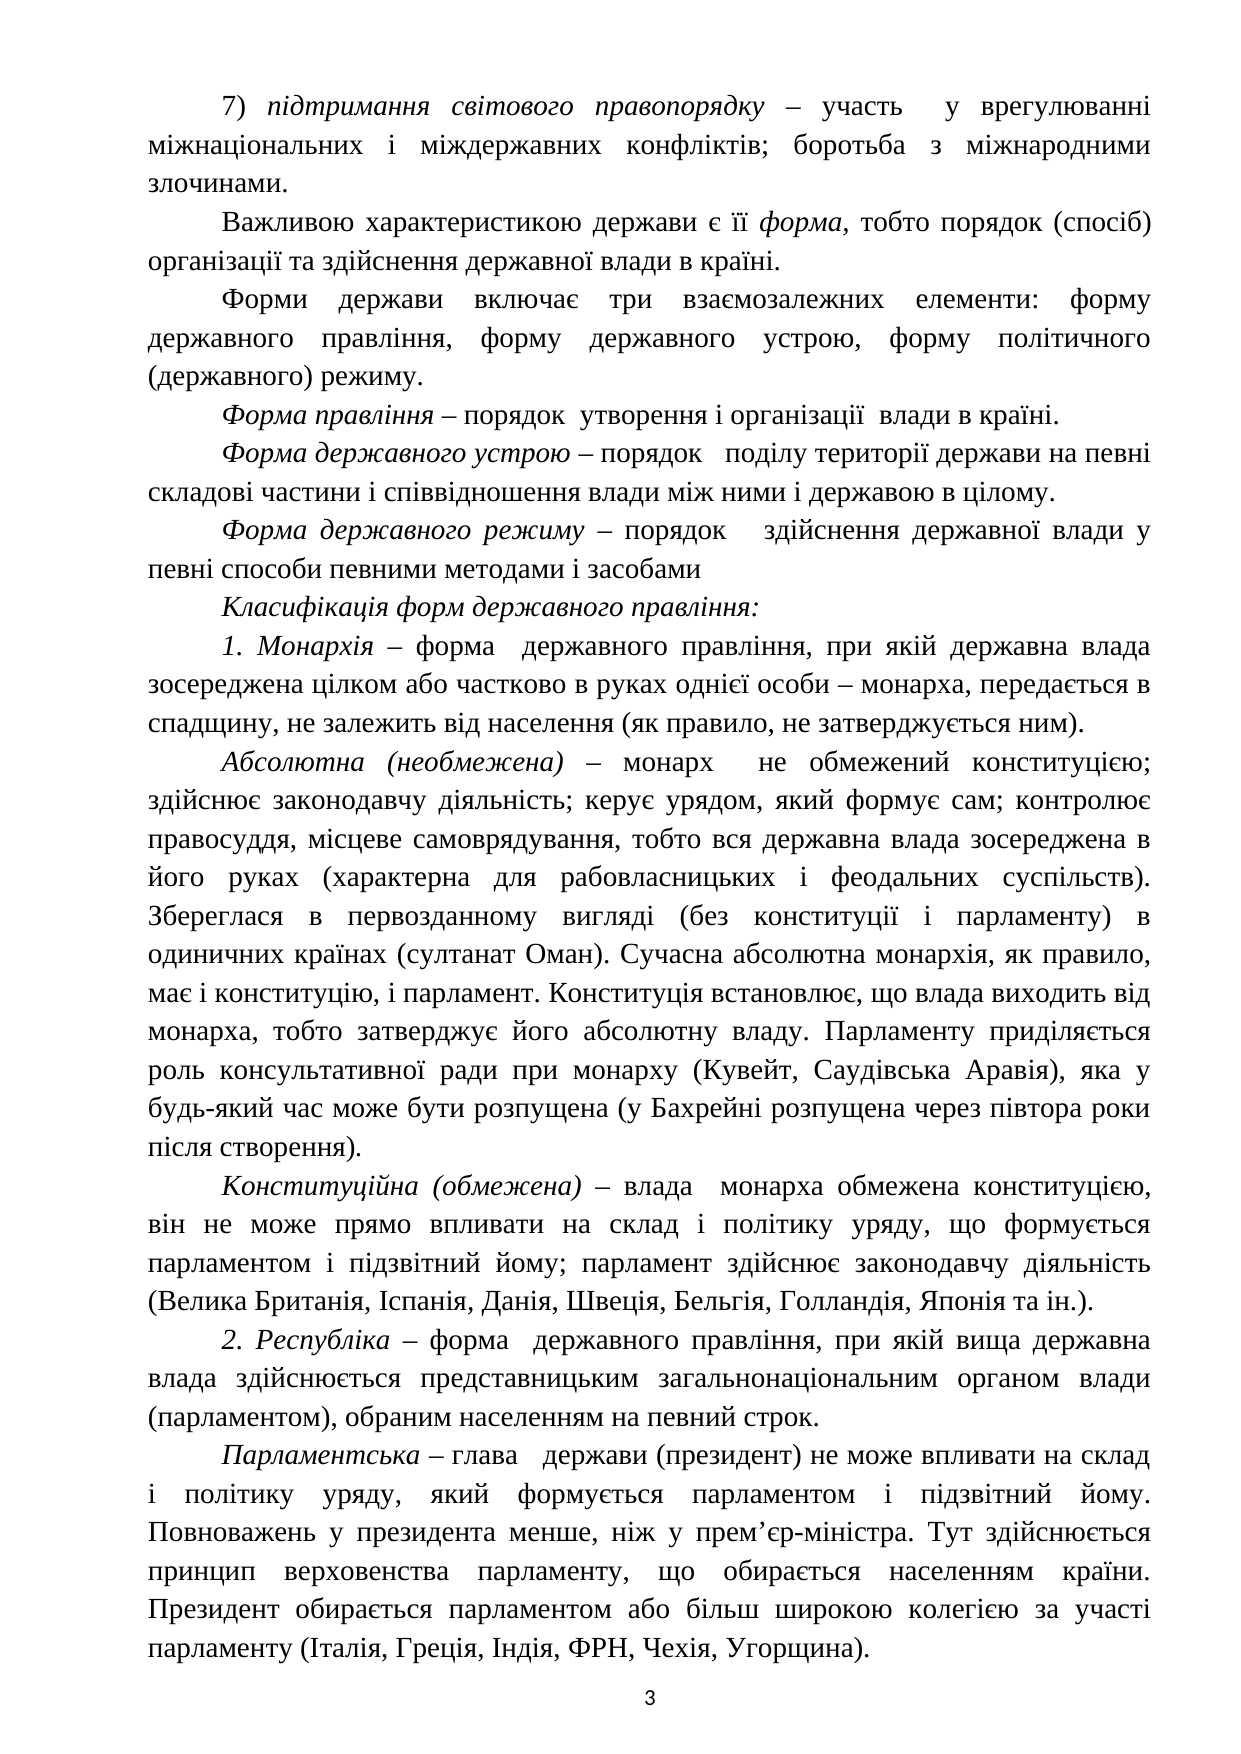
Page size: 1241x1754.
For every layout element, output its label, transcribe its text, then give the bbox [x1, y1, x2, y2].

text Форма державного устрою – порядок поділу території держави на певні складові частини і співвідношення влади між ними і державою в цілому. [148, 435, 1152, 507]
text Важливою характеристикою держави є її форма, тобто порядок (спосіб) організації та здійснення державної влади в країні. [148, 204, 1152, 276]
text Конституційна (обмежена) – влада монарха обмежена конституцією, він не може прямо впливати на склад і політику уряду, що формується парламентом і підзвітний йому; парламент здійснює законодавчу діяльність (Велика Британія, Іспанія, Данія, Швеція, Бельгія, Голландія, Японія та ін.). [148, 1168, 1152, 1317]
text Класифікація форм державного правління: [148, 589, 1152, 623]
text Парламентська – глава держави (президент) не може впливати на склад і політику уряду, який формується парламентом і підзвітний йому. Повноважень у президента менше, ніж у прем’єр-міністра. Тут здійснюється принцип верховенства парламенту, що обирається населенням країни. Президент обирається парламентом або більш широкою колегією за участі парламенту (Італія, Греція, Індія, ФРН, Чехія, Угорщина). [148, 1437, 1152, 1664]
text 7) підтримання світового правопорядку – участь у врегулюванні міжнаціональних і міждержавних конфліктів; боротьба з міжнародними злочинами. [148, 88, 1152, 199]
text Форма державного режиму – порядок здійснення державної влади у певні способи певними методами і засобами [148, 512, 1152, 584]
text Форма правління – порядок утворення і організації влади в країні. [148, 397, 1152, 430]
text 2. Республіка – форма державного правління, при якій вища державна влада здійснюється представницьким загальнонаціональним органом влади (парламентом), обраним населенням на певний строк. [148, 1322, 1152, 1432]
text Форми держави включає три взаємозалежних елементи: форму державного правління, форму державного устрою, форму політичного (державного) режиму. [148, 281, 1152, 392]
text Абсолютна (необмежена) – монарх не обмежений конституцією; здійснює законодавчу діяльність; керує урядом, який формує сам; контролює правосуддя, місцеве самоврядування, тобто вся державна влада зосереджена в його руках (характерна для рабовласницьких і феодальних суспільств). Збереглася в первозданному вигляді (без конституції і парламенту) в одиничних країнах (султанат Оман). Сучасна абсолютна монархія, як правило, має і конституцію, і парламент. Конституція встановлює, що влада виходить від монарха, тобто затверджує його абсолютну владу. Парламенту приділяється роль консультативної ради при монарху (Кувейт, Саудівська Аравія), яка у будь-який час може бути розпущена (у Бахрейні розпущена через півтора роки після створення). [148, 744, 1152, 1163]
text 1. Монархія – форма державного правління, при якій державна влада зосереджена цілком або частково в руках однієї особи – монарха, передається в спадщину, не залежить від населення (як правило, не затверджується ним). [148, 628, 1152, 739]
